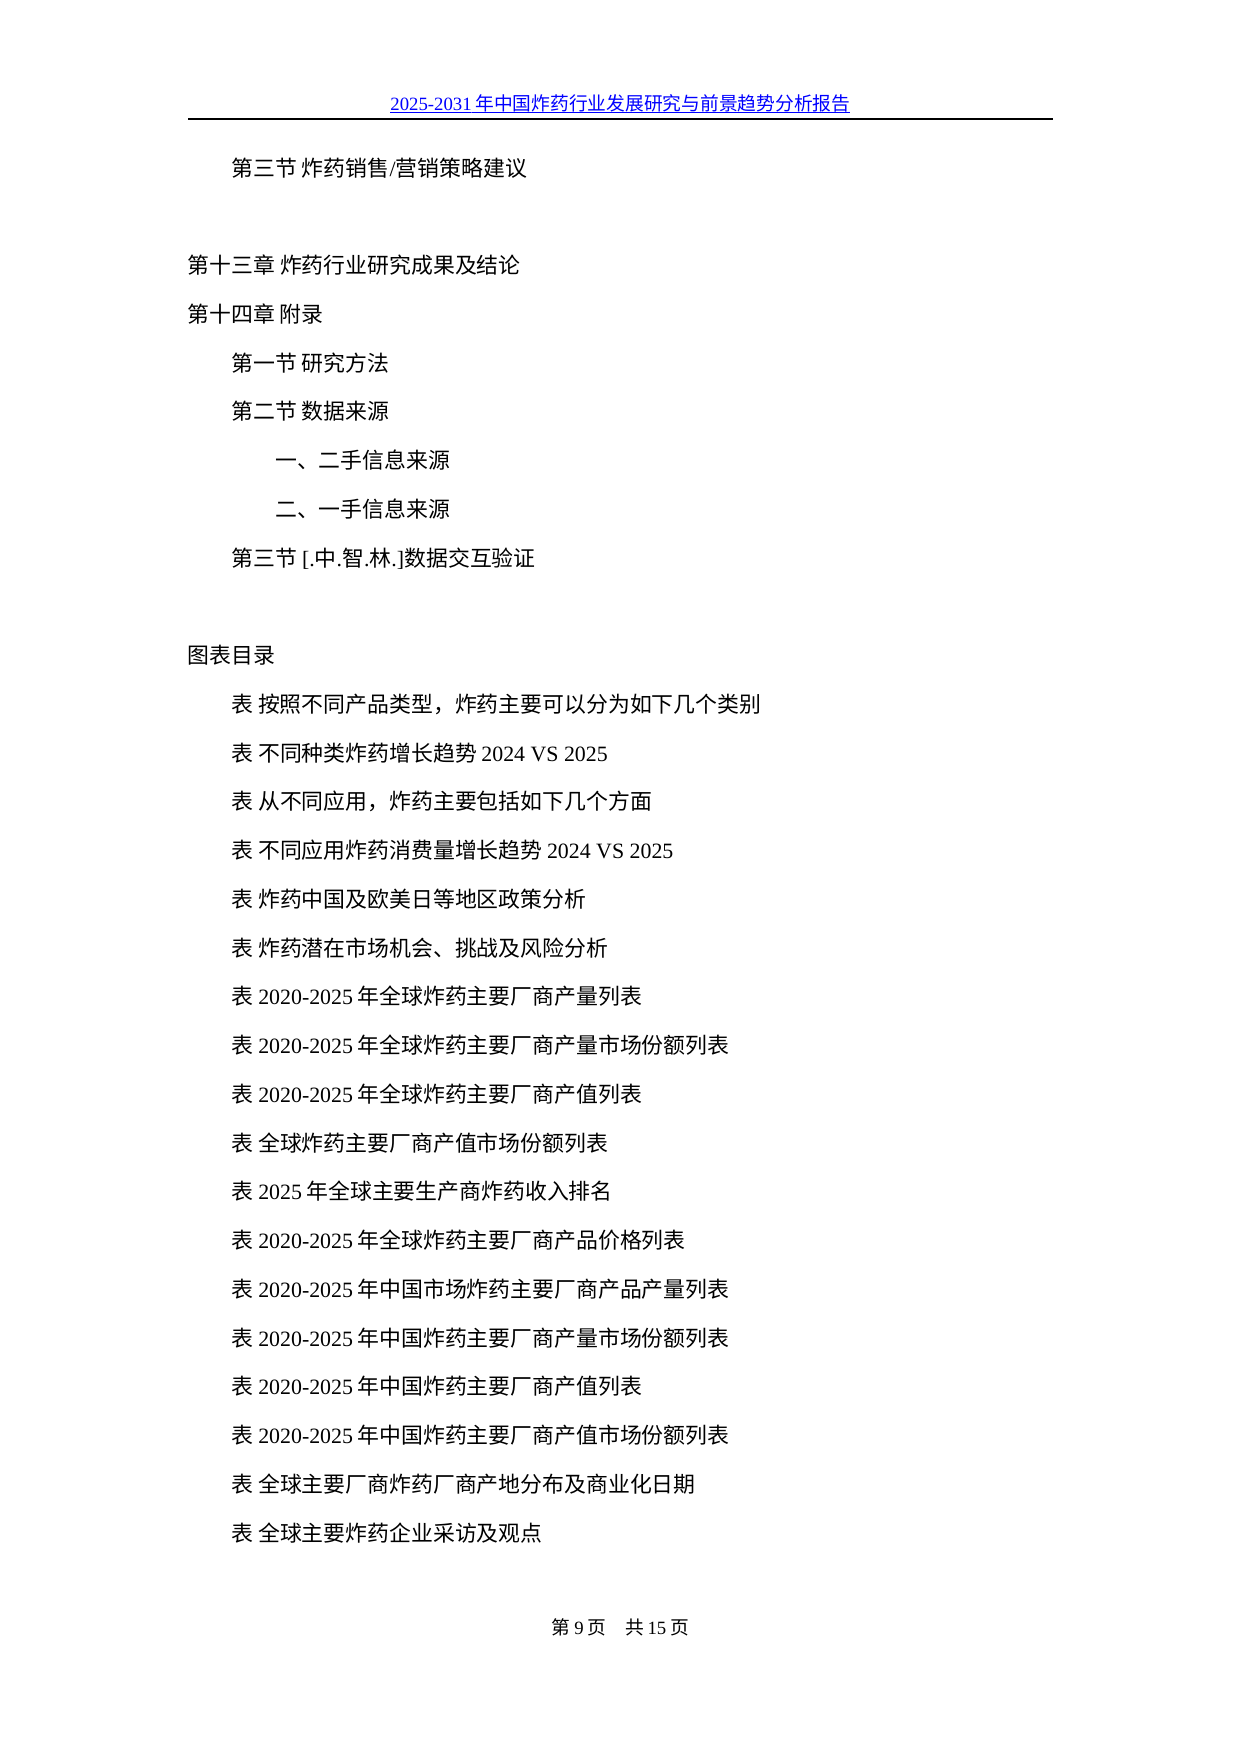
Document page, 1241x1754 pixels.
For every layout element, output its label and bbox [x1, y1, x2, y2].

text [187, 150, 1053, 1548]
